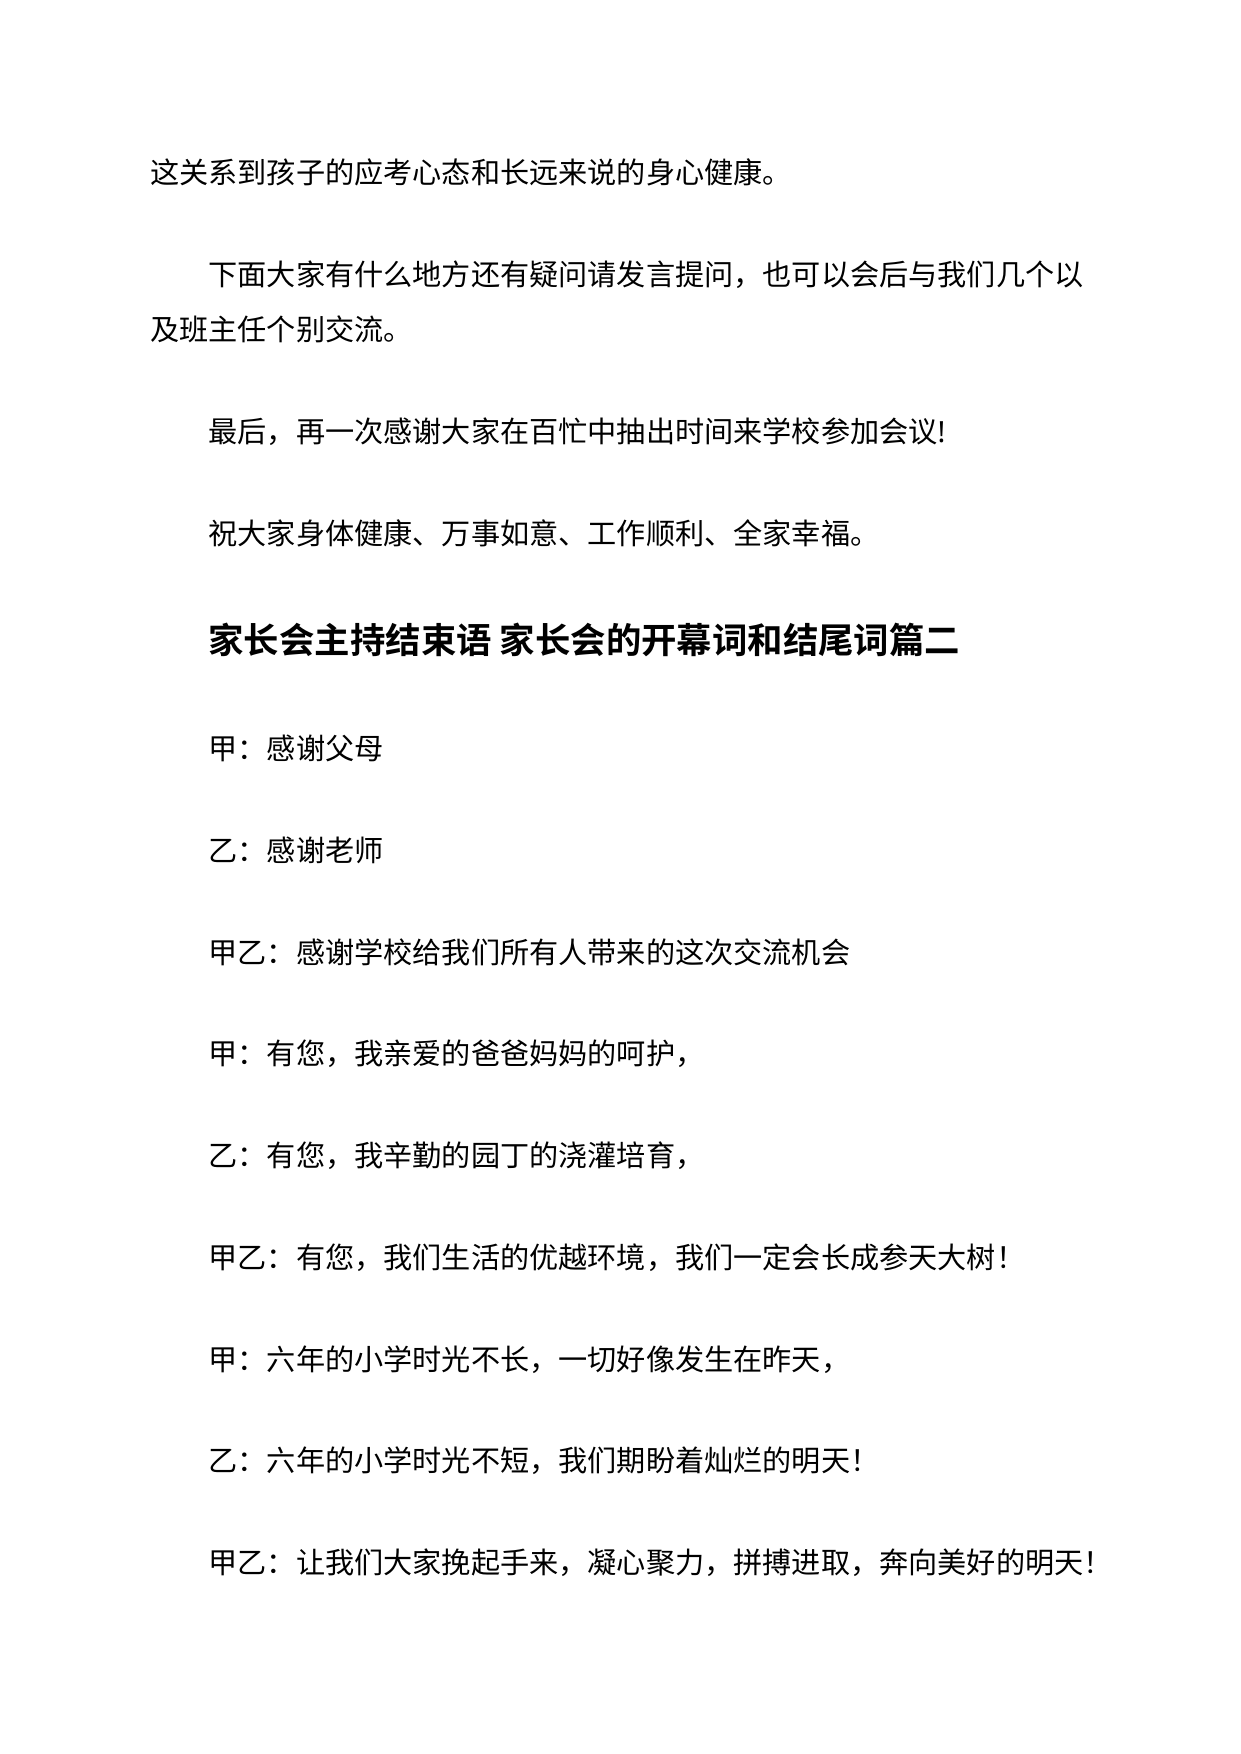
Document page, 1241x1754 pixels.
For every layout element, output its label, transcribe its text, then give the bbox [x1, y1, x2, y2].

text 乙：感谢老师 [150, 827, 1090, 870]
text 乙：六年的小学时光不短，我们期盼着灿烂的明天！ [150, 1438, 1090, 1480]
text 家长会主持结束语 家长会的开幕词和结尾词篇二 [150, 612, 1090, 663]
text 甲：有您，我亲爱的爸爸妈妈的呵护， [150, 1031, 1090, 1073]
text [150, 150, 1090, 192]
text 最后，再一次感谢大家在百忙中抽出时间来学校参加会议! [150, 408, 1090, 451]
text 乙：有您，我辛勤的园丁的浇灌培育， [150, 1133, 1090, 1175]
text 祝大家身体健康、万事如意、工作顺利、全家幸福。 [150, 510, 1090, 553]
text 甲：感谢父母 [150, 726, 1090, 768]
text 甲乙：有您，我们生活的优越环境，我们一定会长成参天大树！ [150, 1234, 1090, 1277]
text 下面大家有什么地方还有疑问请发言提问，也可以会后与我们几个以及班主任个别交流。 [150, 252, 1090, 349]
text 甲：六年的小学时光不长，一切好像发生在昨天， [150, 1336, 1090, 1378]
text 甲乙：感谢学校给我们所有人带来的这次交流机会 [150, 929, 1090, 971]
text 甲乙：让我们大家挽起手来，凝心聚力，拼搏进取，奔向美好的明天！ [150, 1540, 1090, 1582]
